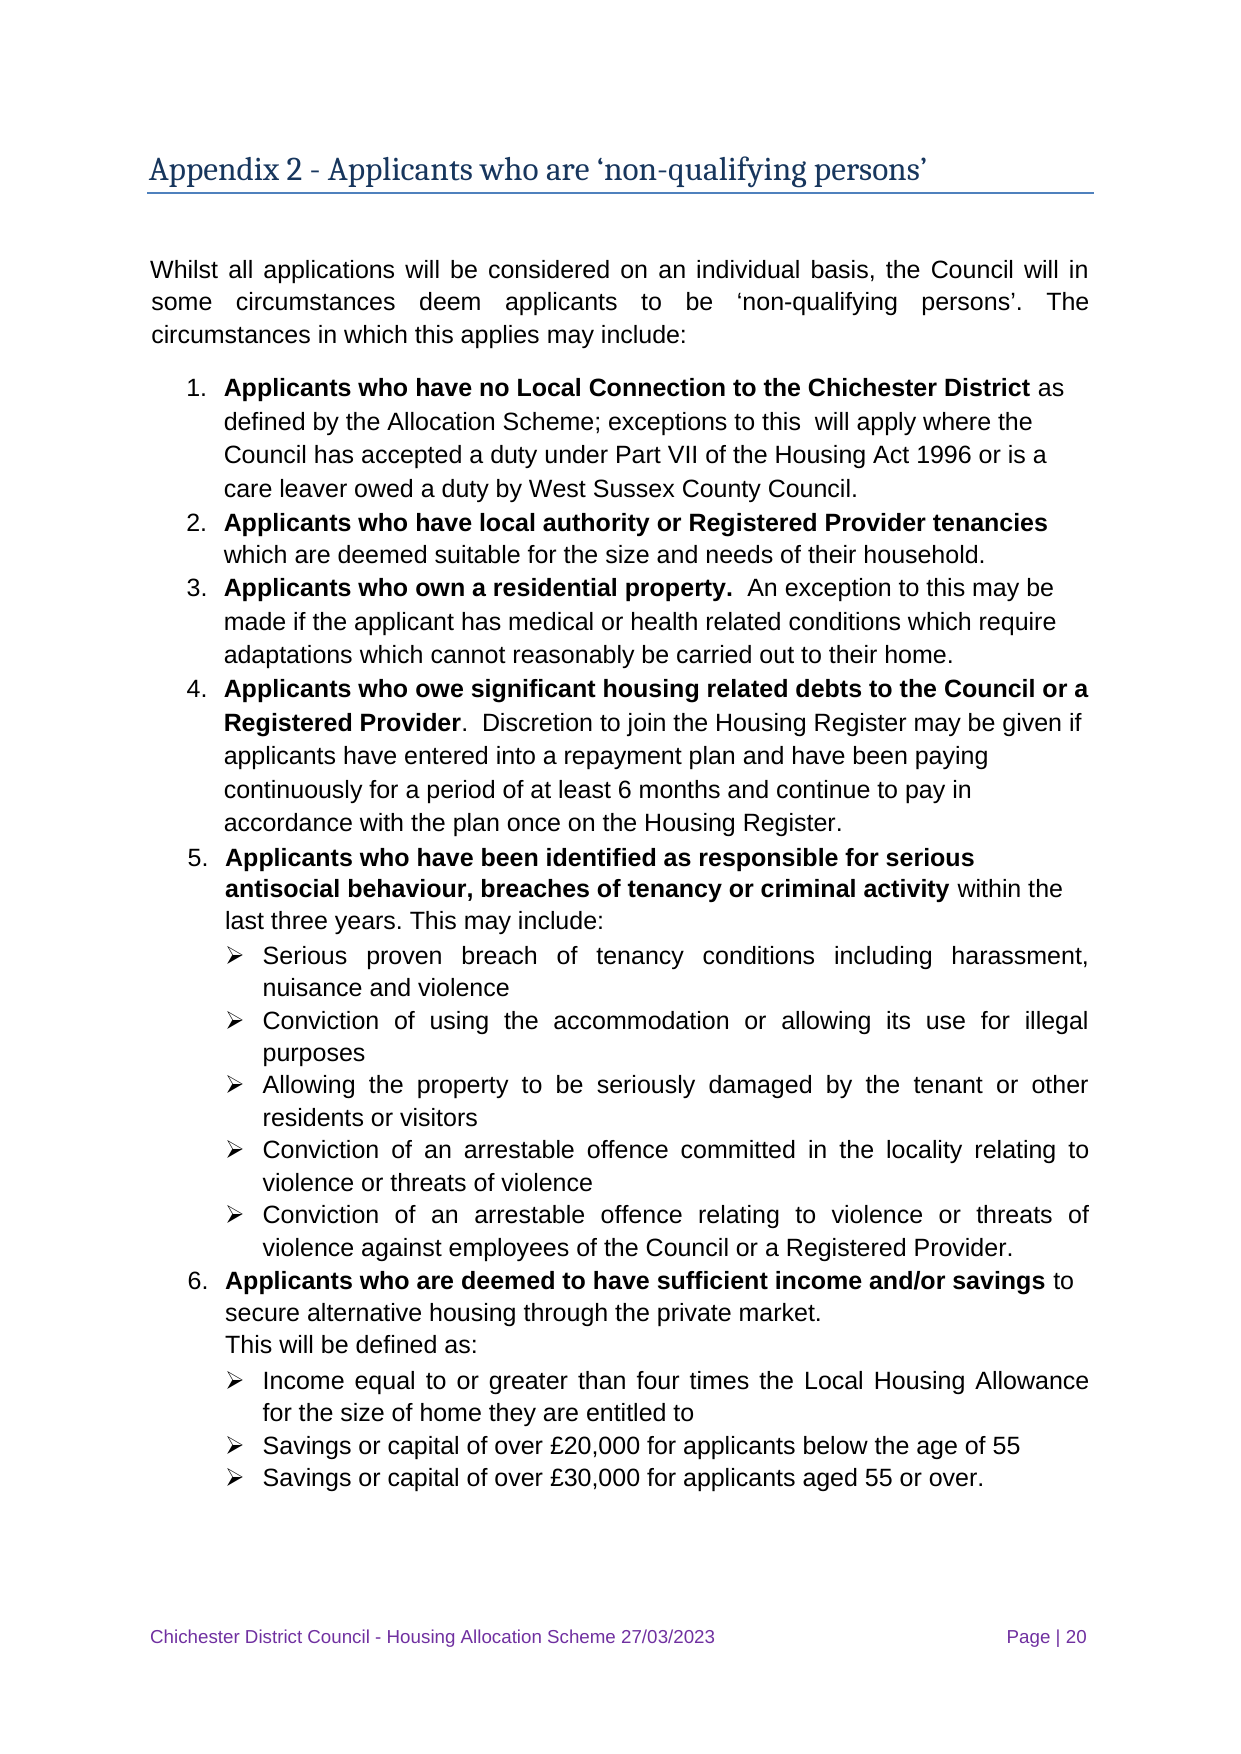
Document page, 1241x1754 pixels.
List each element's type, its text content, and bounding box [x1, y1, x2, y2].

list Serious proven breach of tenancy conditions including harassment, nuisance and violence [225, 941, 1091, 1002]
list Allowing the property to be seriously damaged by the tenant or other residents or visitors [225, 1071, 1091, 1132]
text This will be defined as: [225, 1331, 1091, 1359]
subtitle Appendix 2 - Applicants who are ‘non-qualifying persons’ [148, 151, 1091, 189]
list Applicants who have been identified as responsible for serious antisocial behaviour, breaches of tenancy or criminal activity within the last three years. This may include: [187, 842, 1091, 935]
list Applicants who owe significant housing related debts to the Council or a Registered Provider. Discretion to join the Housing Register may be given if applicants have entered into a repayment plan and have been paying continuously for a period of at least 6 months and continue to pay in accordance with the plan once on the Housing Register. [186, 674, 1091, 837]
list Conviction of an arrestable offence committed in the locality relating to violence or threats of violence [225, 1135, 1091, 1197]
text Whilst all applications will be considered on an individual basis, the Council will in some circumstances deem applicants to be ‘non-qualifying persons’. The circumstances in which this applies may include: [150, 255, 1091, 348]
list Conviction of an arrestable offence relating to violence or threats of violence against employees of the Council or a Registered Provider. [225, 1200, 1091, 1262]
list Applicants who are deemed to have sufficient income and/or savings to secure alternative housing through the private market. [187, 1266, 1091, 1327]
list Conviction of using the accommodation or allowing its use for illegal purposes [225, 1006, 1091, 1067]
list Savings or capital of over £20,000 for applicants below the age of 55 [225, 1431, 1091, 1459]
list Applicants who own a residential property. An exception to this may be made if the applicant has medical or health related conditions which require adaptations which cannot reasonably be carried out to their home. [186, 573, 1091, 669]
list Income equal to or greater than four times the Local Housing Allowance for the size of home they are entitled to [225, 1366, 1091, 1427]
list Applicants who have no Local Connection to the Chichester District as defined by the Allocation Scheme; exceptions to this will apply where the Council has accepted a duty under Part VII of the Housing Act 1996 or is a care leaver owed a duty by West Sussex County Council. [186, 373, 1091, 502]
list Applicants who have local authority or Registered Provider tenancies which are deemed suitable for the size and needs of their household. [186, 508, 1091, 569]
list Savings or capital of over £30,000 for applicants aged 55 or over. [225, 1463, 1091, 1492]
